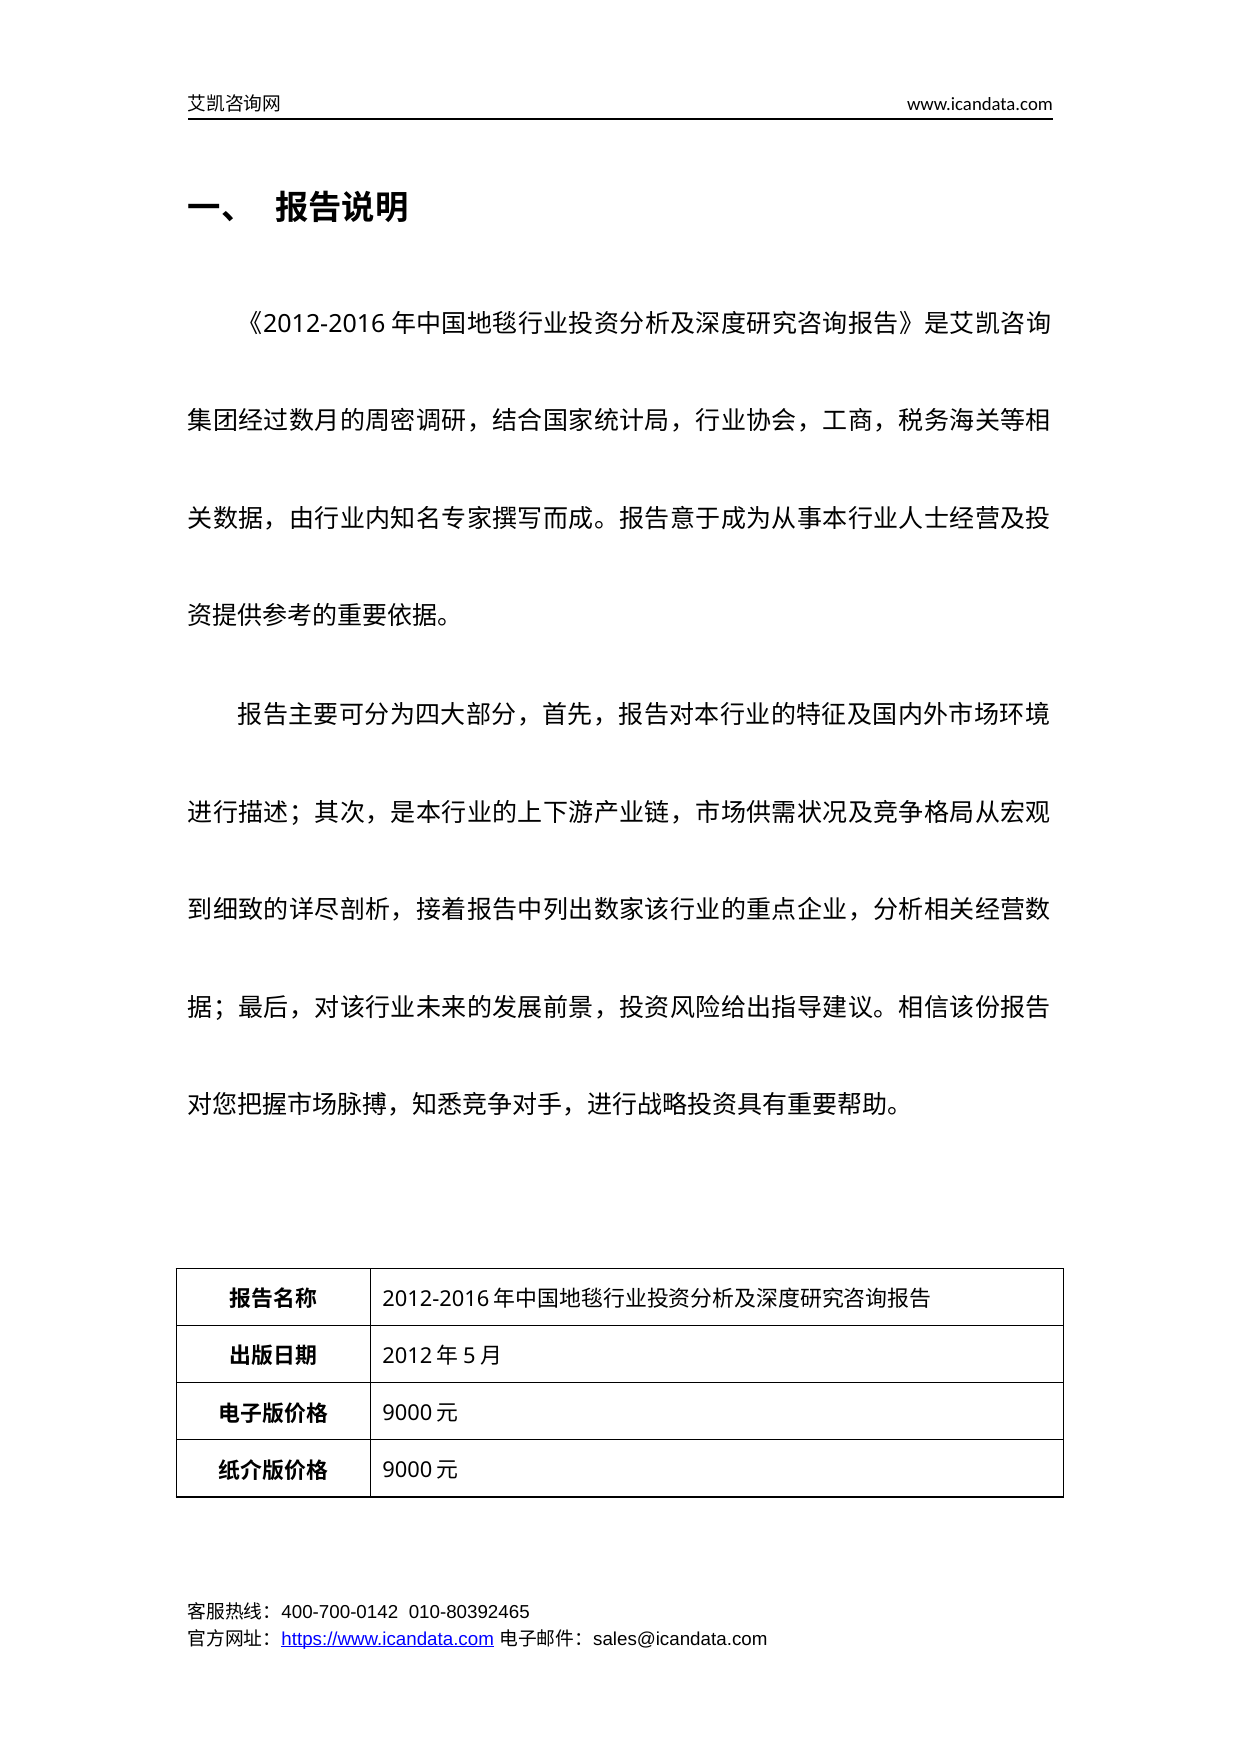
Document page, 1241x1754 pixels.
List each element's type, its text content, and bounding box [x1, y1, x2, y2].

text 《2012-2016年中国地毯行业投资分析及深度研究咨询报告》是艾凯咨询集团经过数月的周密调研，结合国家统计局，行业协会，工商，税务海关等相关数据，由行业内知名专家撰写而成。报告意于成为从事本行业人士经营及投资提供参考的重要依据。 [187, 289, 1053, 646]
table_cell 2012年5月 [371, 1326, 1063, 1382]
text 报告主要可分为四大部分，首先，报告对本行业的特征及国内外市场环境进行描述；其次，是本行业的上下游产业链，市场供需状况及竞争格局从宏观到细致的详尽剖析，接着报告中列出数家该行业的重点企业，分析相关经营数据；最后，对该行业未来的发展前景，投资风险给出指导建议。相信该份报告对您把握市场脉搏，知悉竞争对手，进行战略投资具有重要帮助。 [187, 681, 1053, 1136]
table_header 2012-2016年中国地毯行业投资分析及深度研究咨询报告 [371, 1269, 1063, 1325]
table_cell 电子版价格 [177, 1383, 370, 1439]
table_cell 9000元 [371, 1440, 1063, 1496]
table_cell 9000元 [371, 1383, 1063, 1439]
table_header 报告名称 [177, 1269, 370, 1325]
table_cell 出版日期 [177, 1326, 370, 1382]
table_cell 纸介版价格 [177, 1440, 370, 1496]
subtitle 报告说明 [187, 172, 1053, 237]
